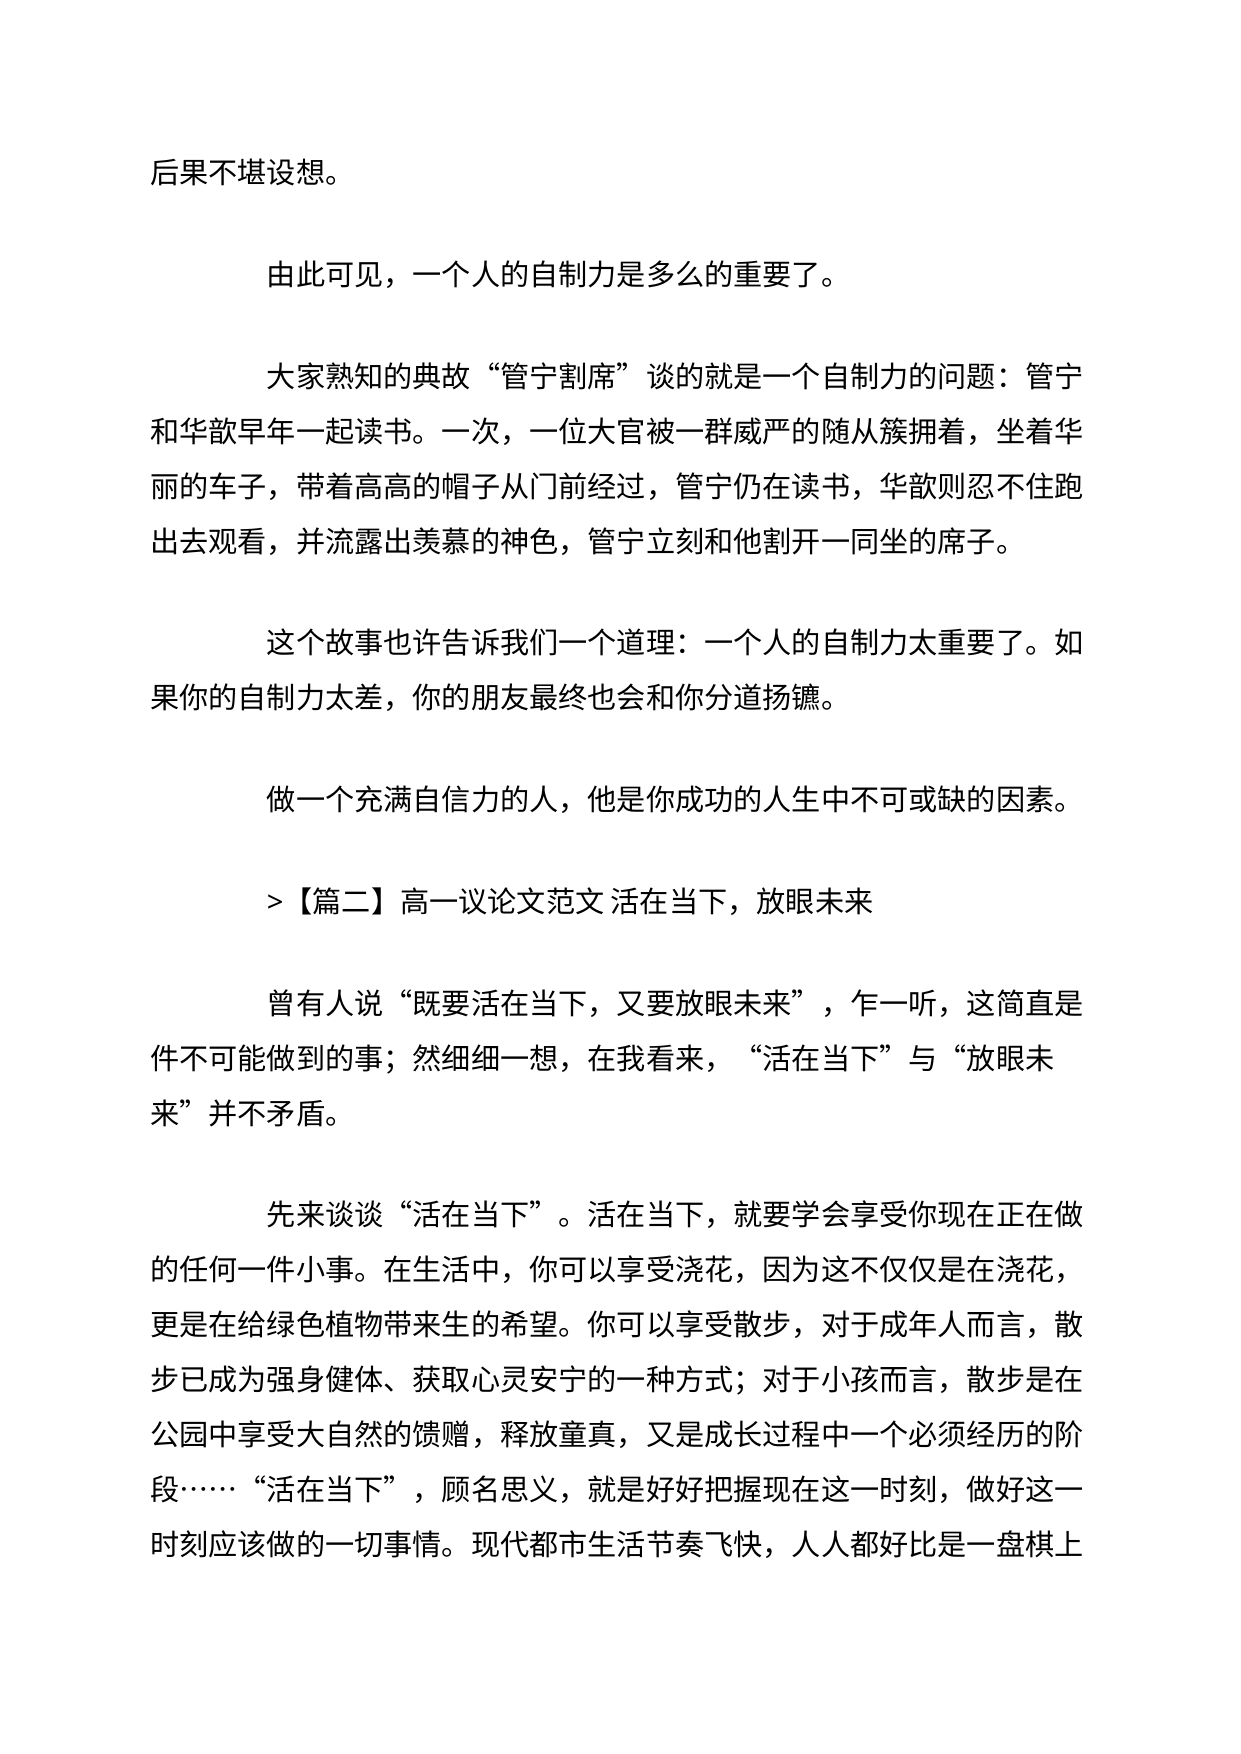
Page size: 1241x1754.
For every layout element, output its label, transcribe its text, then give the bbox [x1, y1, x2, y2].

text 这个故事也许告诉我们一个道理：一个人的自制力太重要了。如果你的自制力太差，你的朋友最终也会和你分道扬镳。 [150, 620, 1090, 717]
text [150, 1192, 1090, 1564]
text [150, 150, 1090, 192]
text >【篇二】高一议论文范文 活在当下，放眼未来 [150, 878, 1090, 921]
text 做一个充满自信力的人，他是你成功的人生中不可或缺的因素。 [150, 777, 1090, 819]
text 由此可见，一个人的自制力是多么的重要了。 [150, 252, 1090, 294]
text 大家熟知的典故“管宁割席”谈的就是一个自制力的问题：管宁和华歆早年一起读书。一次，一位大官被一群威严的随从簇拥着，坐着华丽的车子，带着高高的帽子从门前经过，管宁仍在读书，华歆则忍不住跑出去观看，并流露出羡慕的神色，管宁立刻和他割开一同坐的席子。 [150, 353, 1090, 561]
text 曾有人说“既要活在当下，又要放眼未来”，乍一听，这简直是件不可能做到的事；然细细一想，在我看来，“活在当下”与“放眼未来”并不矛盾。 [150, 980, 1090, 1132]
